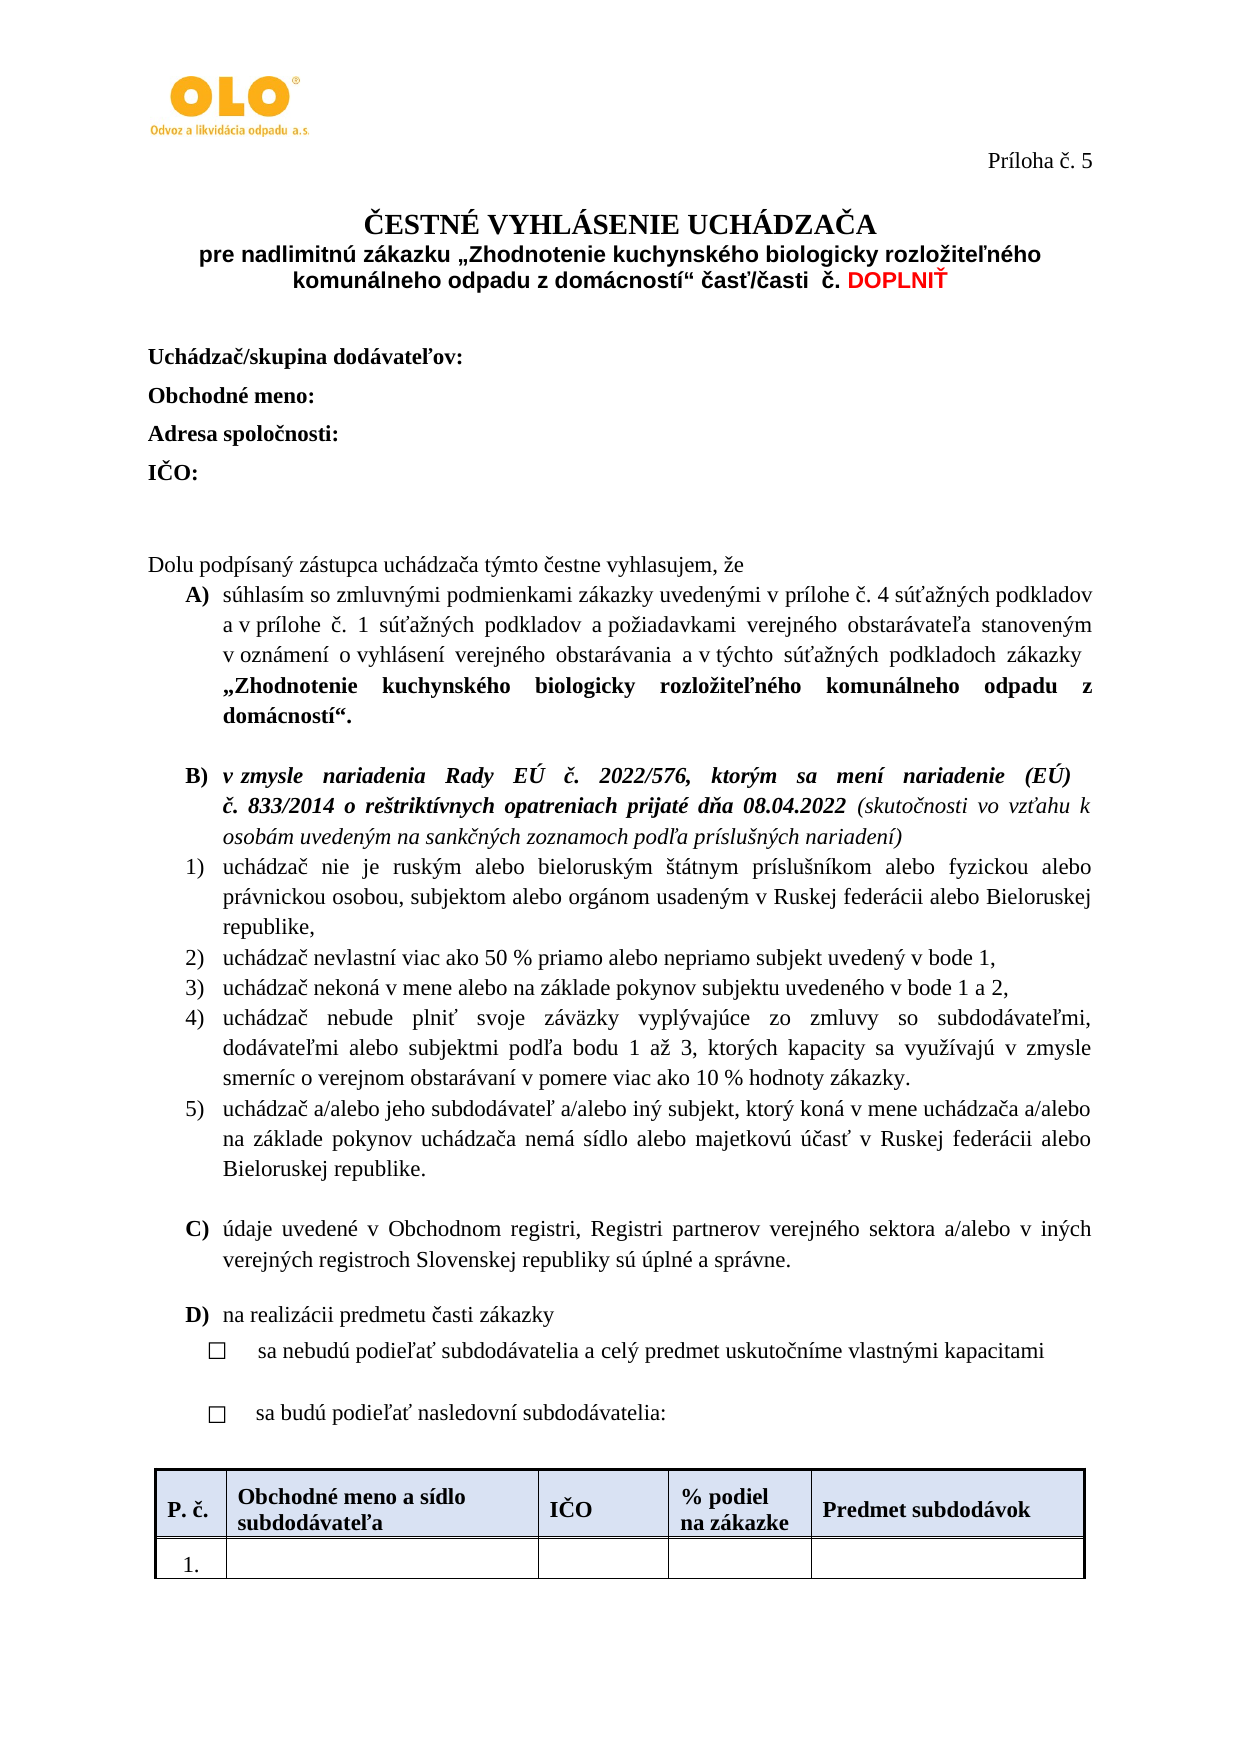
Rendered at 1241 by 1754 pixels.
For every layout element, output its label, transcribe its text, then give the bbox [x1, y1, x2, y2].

list uchádzač nevlastní viac ako 50 % priamo alebo nepriamo subjekt uvedený v bode 1, [185, 944, 1093, 970]
text Dolu podpísaný zástupca uchádzača týmto čestne vyhlasujem, že [148, 551, 1093, 577]
list uchádzač nekoná v mene alebo na základe pokynov subjektu uvedeného v bode 1 a 2, [185, 974, 1093, 1000]
list na realizácii predmetu časti zákazky [185, 1302, 1061, 1327]
table_header P. č. [157, 1471, 226, 1536]
list uchádzač nie je ruským alebo bieloruským štátnym príslušníkom alebo fyzickou alebo právnickou osobou, subjektom alebo orgánom usadeným v Ruskej federácii alebo Bieloruskej republike, [185, 853, 1093, 940]
list uchádzač nebude plniť svoje záväzky vyplývajúce zo zmluvy so subdodávateľmi, dodávateľmi alebo subjektmi podľa bodu 1 až 3, ktorých kapacity sa využívajú v zmysle smerníc o verejnom obstarávaní v pomere viac ako 10 % hodnoty zákazky. [185, 1004, 1093, 1091]
picture [150, 76, 310, 137]
table_cell 1. [157, 1539, 226, 1578]
table_cell [669, 1539, 811, 1578]
list súhlasím so zmluvnými podmienkami zákazky uvedenými v prílohe č. 4 súťažných podkladov a v prílohe č. 1 súťažných podkladov a požiadavkami verejného obstarávateľa stanoveným v oznámení o vyhlásení verejného obstarávania a v týchto súťažných podkladoch zákazky [185, 581, 1093, 728]
text IČO: [148, 459, 1093, 486]
text Adresa spoločnosti: [148, 421, 1093, 447]
list údaje uvedené v Obchodnom registri, Registri partnerov verejného sektora a/alebo v iných verejných registroch Slovenskej republiky sú úplné a správne. [185, 1216, 1093, 1272]
table_header % podiel na zákazke [669, 1471, 811, 1536]
table_cell [812, 1539, 1083, 1578]
text pre nadlimitnú zákazku „Zhodnotenie kuchynského biologicky rozložiteľného komunálneho odpadu z domácností“ časť/časti č. DOPLNIŤ [148, 241, 1093, 294]
table_header Obchodné meno a sídlo subdodávateľa [227, 1471, 538, 1536]
text Obchodné meno: [148, 382, 1093, 408]
text Príloha č. 5 [148, 148, 1093, 174]
table_header IČO [539, 1471, 668, 1536]
table_cell [227, 1539, 538, 1578]
list uchádzač a/alebo jeho subdodávateľ a/alebo iný subjekt, ktorý koná v mene uchádzača a/alebo na základe pokynov uchádzača nemá sídlo alebo majetkovú účasť v Ruskej federácii alebo Bieloruskej republike. [185, 1095, 1093, 1181]
table_header Predmet subdodávok [812, 1471, 1083, 1536]
text ČESTNÉ VYHLÁSENIE UCHÁDZAČA [148, 207, 1093, 241]
table_cell [539, 1539, 668, 1578]
list v zmysle nariadenia Rady EÚ č. 2022/576, ktorým sa mení nariadenie (EÚ) č. 833/2014 o reštriktívnych opatreniach prijaté dňa 08.04.2022 (skutočnosti vo vzťahu k osobám uvedeným na sankčných zoznamoch podľa príslušných nariadení) [185, 762, 1093, 849]
text Uchádzač/skupina dodávateľov: [148, 343, 1093, 369]
